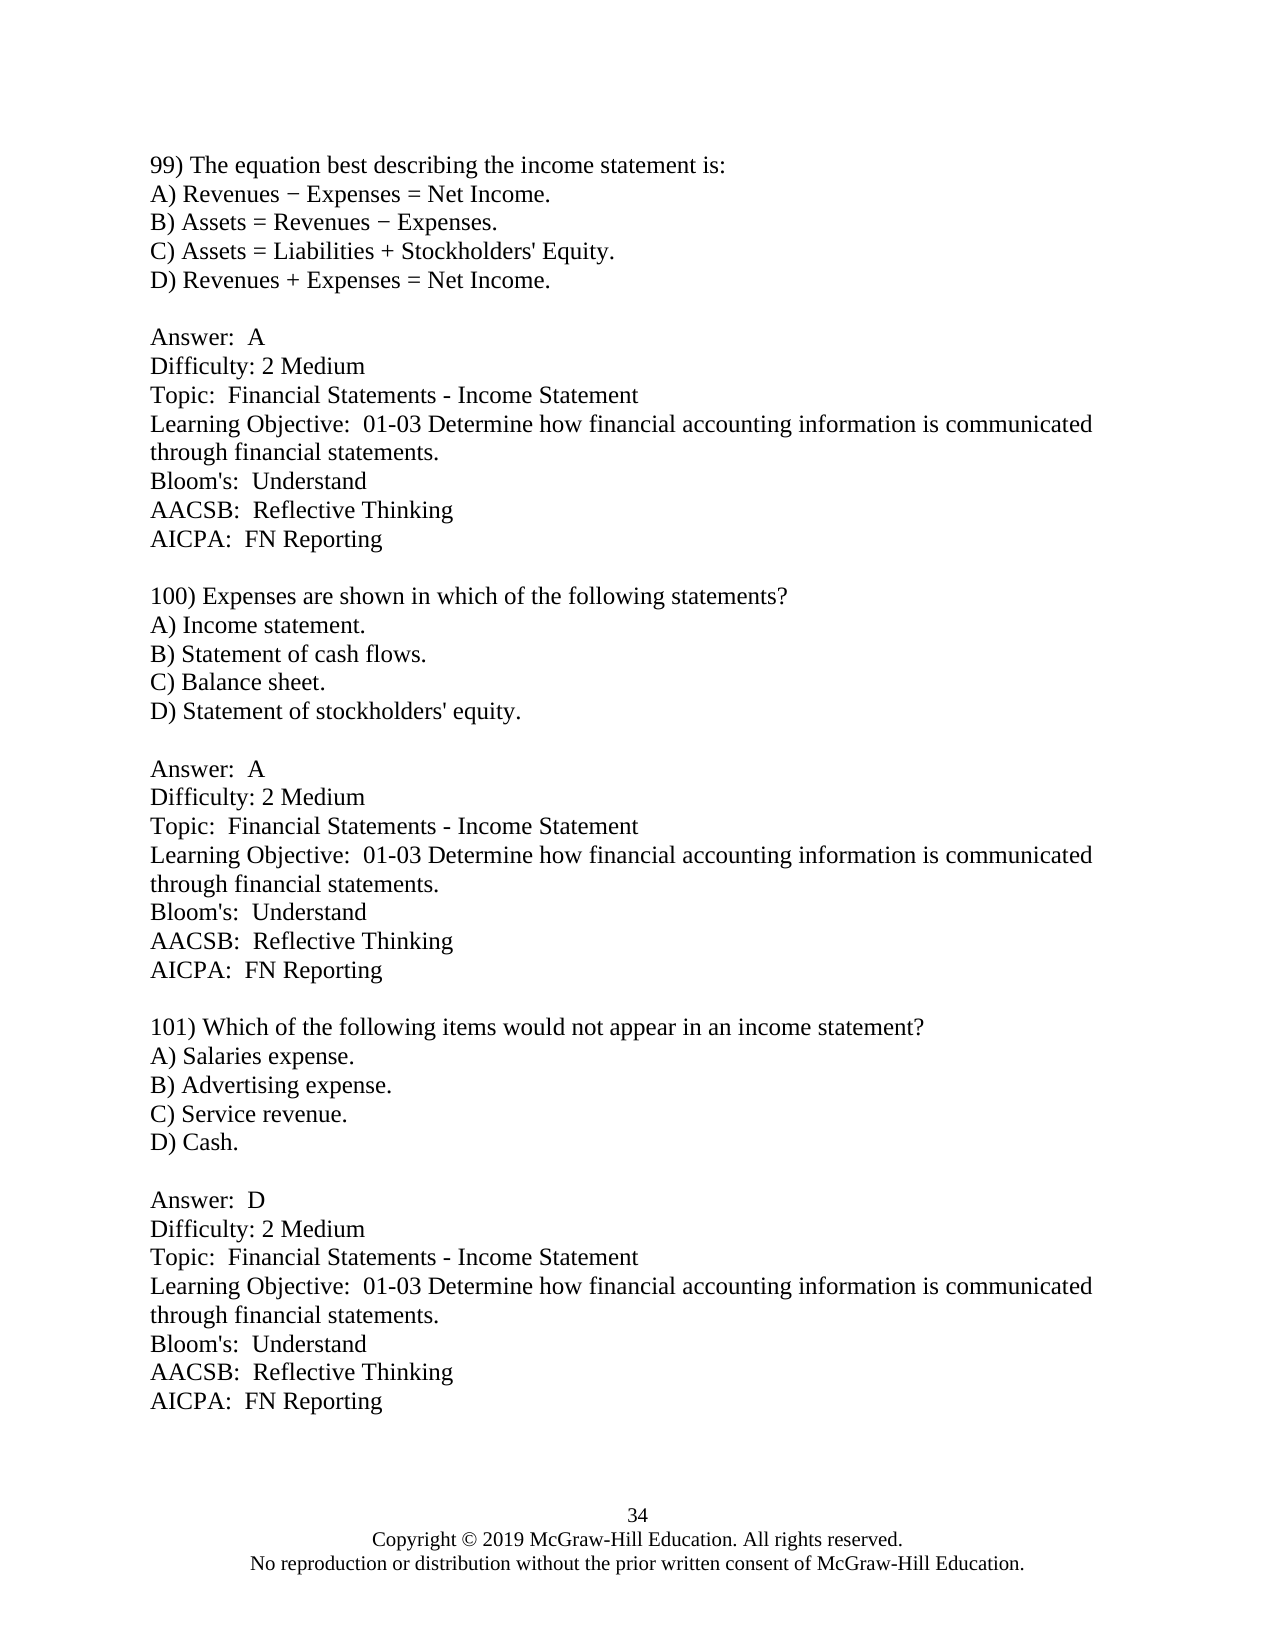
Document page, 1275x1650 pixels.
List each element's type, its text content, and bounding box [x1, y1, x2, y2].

text AICPA: FN Reporting [150, 1386, 1125, 1415]
text AICPA: FN Reporting [150, 955, 1125, 984]
text AACSB: Reflective Thinking [150, 1357, 1125, 1386]
text 101) Which of the following items would not appear in an income statement? [150, 1012, 1125, 1041]
text Topic: Financial Statements - Income Statement [150, 1242, 1125, 1271]
text Bloom's: Understand [150, 1329, 1125, 1357]
text A) Revenues − Expenses = Net Income. [150, 179, 1125, 207]
text A) Salaries expense. [150, 1041, 1125, 1070]
text Difficulty: 2 Medium [150, 351, 1125, 380]
text AICPA: FN Reporting [150, 524, 1125, 552]
text Difficulty: 2 Medium [150, 782, 1125, 811]
text C) Assets = Liabilities + Stockholders' Equity. [150, 236, 1125, 265]
text A) Income statement. [150, 610, 1125, 639]
text Difficulty: 2 Medium [150, 1214, 1125, 1242]
text Topic: Financial Statements - Income Statement [150, 380, 1125, 409]
text B) Assets = Revenues − Expenses. [150, 207, 1125, 236]
text B) Advertising expense. [150, 1070, 1125, 1099]
text D) Statement of stockholders' equity. [150, 696, 1125, 725]
text 100) Expenses are shown in which of the following statements? [150, 581, 1125, 610]
text Answer: A [150, 754, 1125, 782]
text 99) The equation best describing the income statement is: [150, 150, 1125, 179]
text Learning Objective: 01-03 Determine how financial accounting information is communicated through financial statements. [150, 840, 1125, 897]
text Learning Objective: 01-03 Determine how financial accounting information is communicated through financial statements. [150, 1271, 1125, 1329]
text C) Balance sheet. [150, 667, 1125, 696]
text Bloom's: Understand [150, 897, 1125, 926]
text C) Service revenue. [150, 1099, 1125, 1127]
text Answer: A [150, 322, 1125, 351]
text B) Statement of cash flows. [150, 639, 1125, 667]
text Learning Objective: 01-03 Determine how financial accounting information is communicated through financial statements. [150, 409, 1125, 466]
text D) Revenues + Expenses = Net Income. [150, 265, 1125, 294]
text AACSB: Reflective Thinking [150, 926, 1125, 955]
text Answer: D [150, 1185, 1125, 1214]
text D) Cash. [150, 1127, 1125, 1156]
text AACSB: Reflective Thinking [150, 495, 1125, 524]
text Bloom's: Understand [150, 466, 1125, 495]
text Topic: Financial Statements - Income Statement [150, 811, 1125, 840]
